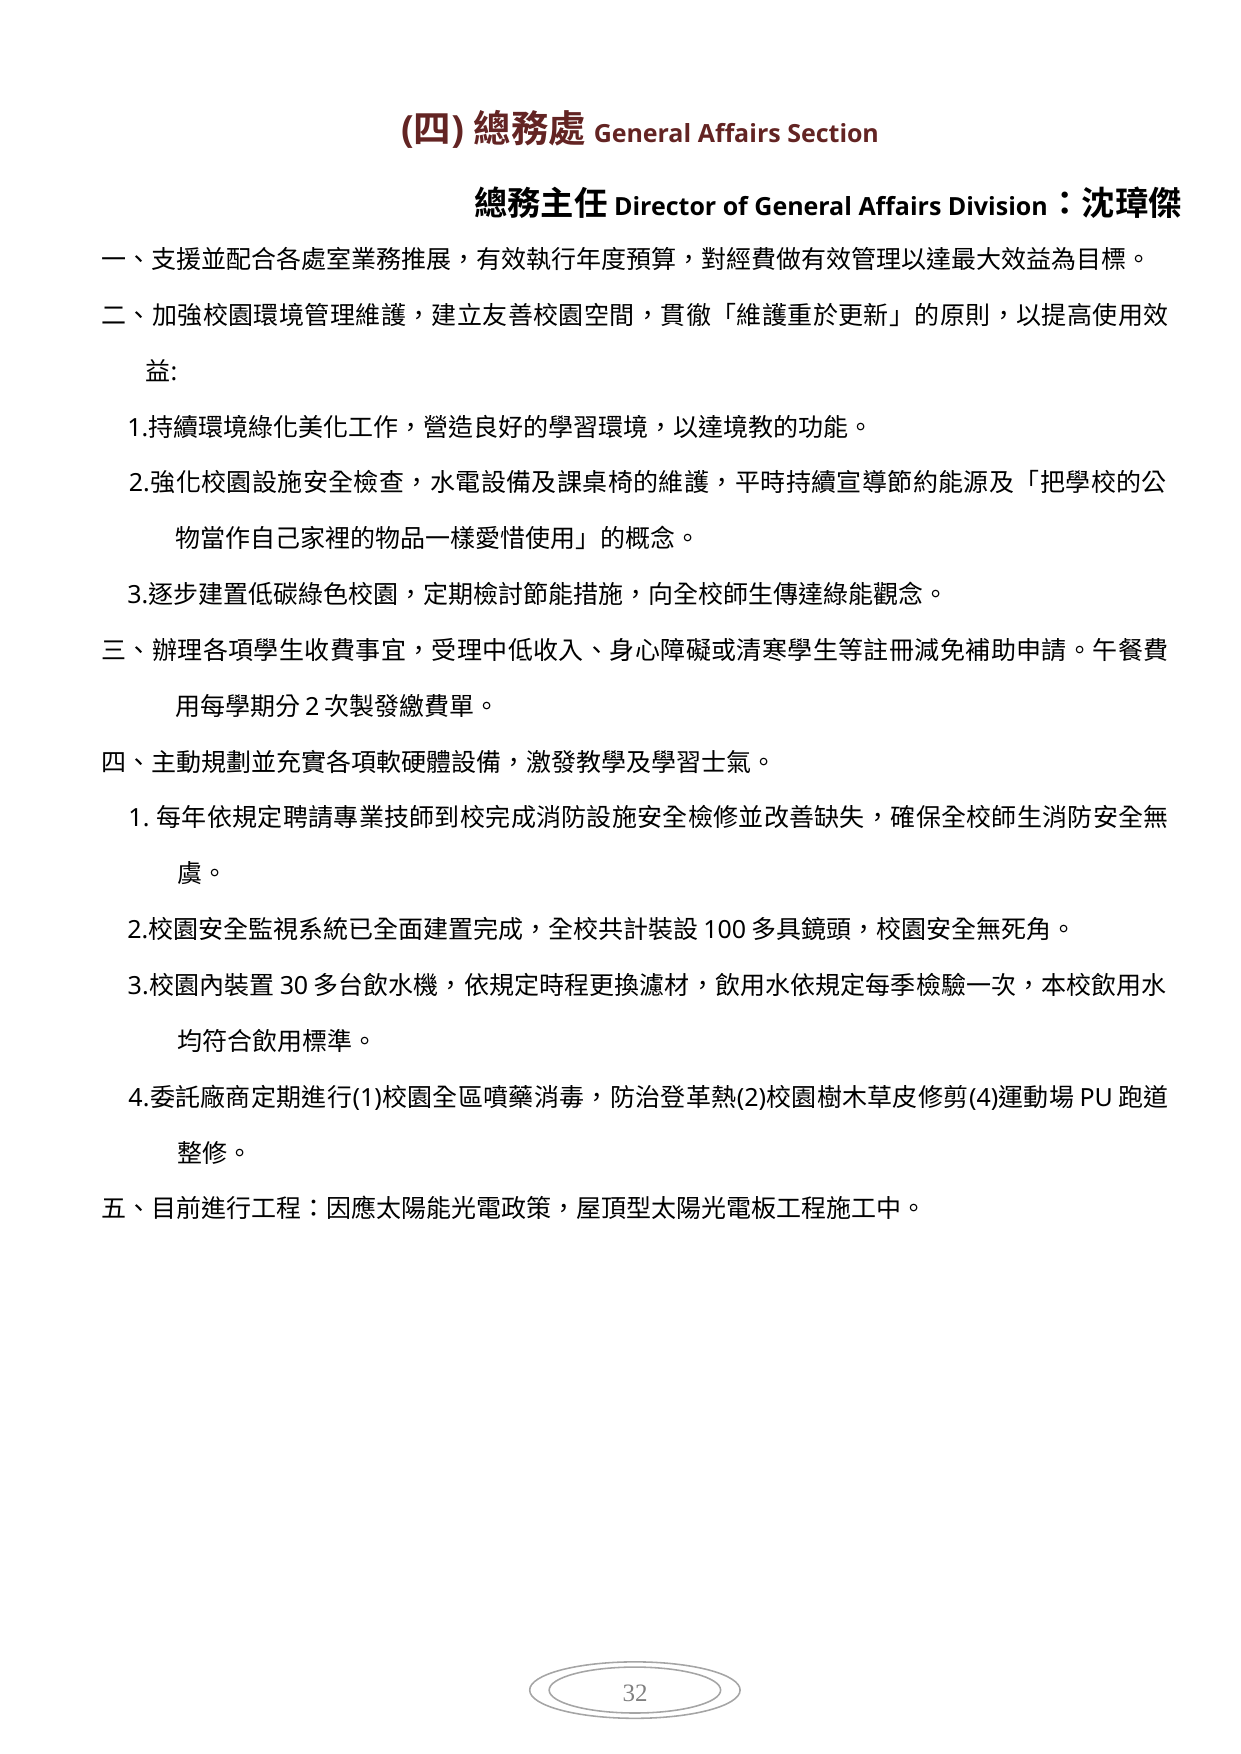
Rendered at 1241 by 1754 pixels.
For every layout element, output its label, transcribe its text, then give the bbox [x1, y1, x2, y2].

text (四) 總務處General Affairs Section [89, 89, 1181, 164]
text 1.持續環境綠化美化工作，營造良好的學習環境，以達境教的功能。 [101, 406, 1169, 444]
text 1. 每年依規定聘請專業技師到校完成消防設施安全檢修並改善缺失，確保全校師生消防安全無虞。 [101, 797, 1169, 891]
text 三、辦理各項學生收費事宜，受理中低收入、身心障礙或清寒學生等註冊減免補助申請。午餐費用每學期分2次製發繳費單。 [101, 629, 1169, 723]
text 一、支援並配合各處室業務推展，有效執行年度預算，對經費做有效管理以達最大效益為目標。 [101, 239, 1169, 276]
text 四、主動規劃並充實各項軟硬體設備，激發教學及學習士氣。 [101, 741, 1169, 779]
text 2.校園安全監視系統已全面建置完成，全校共計裝設100多具鏡頭，校園安全無死角。 [101, 909, 1169, 946]
text 二、加強校園環境管理維護，建立友善校園空間，貫徹「維護重於更新」的原則，以提高使用效益: [101, 294, 1169, 388]
text 五、目前進行工程：因應太陽能光電政策，屋頂型太陽光電板工程施工中。 [101, 1188, 1169, 1226]
text 2.強化校園設施安全檢查，水電設備及課桌椅的維護，平時持續宣導節約能源及「把學校的公物當作自己家裡的物品一樣愛惜使用」的概念。 [101, 462, 1169, 556]
text 總務主任Director of General Affairs Division：沈璋傑 [89, 164, 1181, 239]
text 3.校園內裝置30多台飲水機，依規定時程更換濾材，飲用水依規定每季檢驗一次，本校飲用水均符合飲用標準。 [101, 964, 1169, 1058]
text 4.委託廠商定期進行(1)校園全區噴藥消毒，防治登革熱(2)校園樹木草皮修剪(4)運動場PU跑道整修。 [101, 1076, 1169, 1170]
text 3.逐步建置低碳綠色校園，定期檢討節能措施，向全校師生傳達綠能觀念。 [101, 574, 1169, 611]
